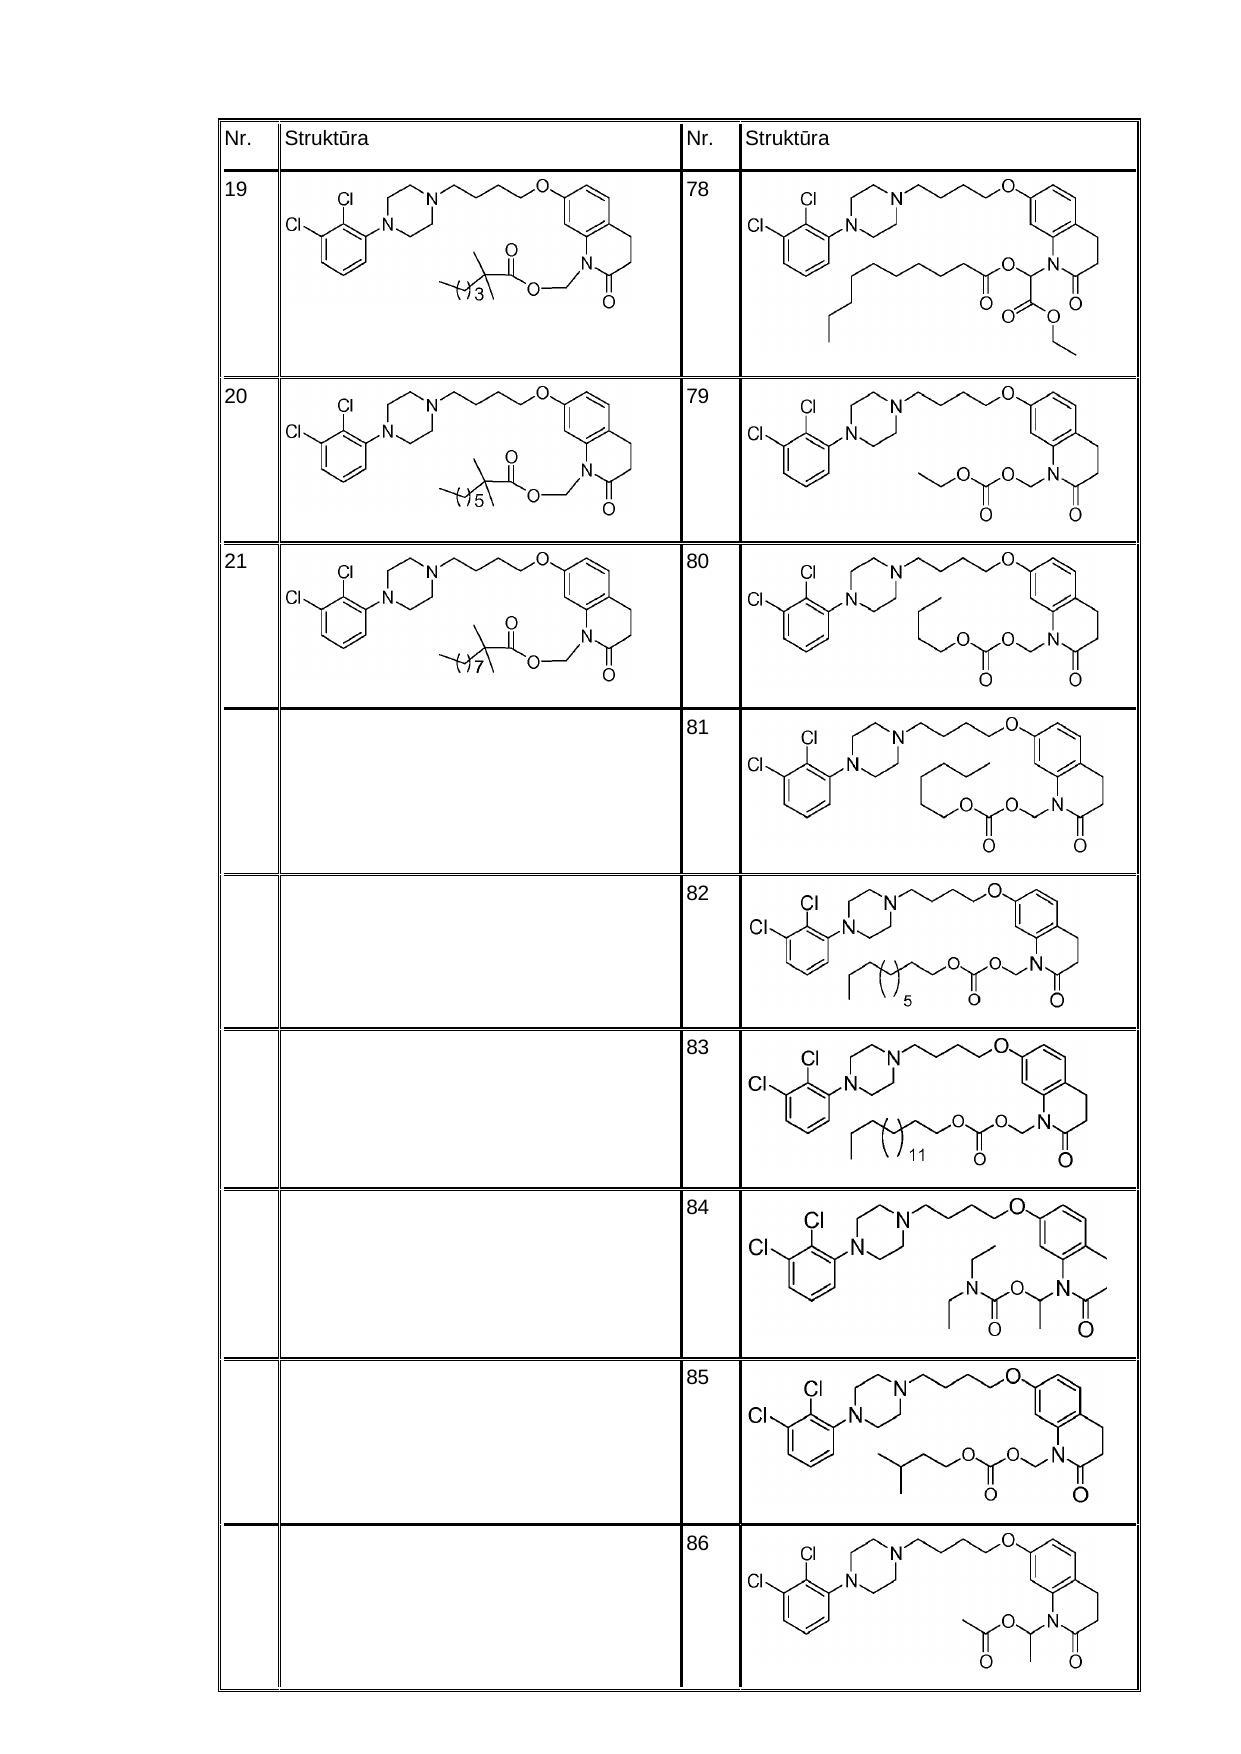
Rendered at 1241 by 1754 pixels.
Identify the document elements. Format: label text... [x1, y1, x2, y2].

table_cell 83 [683, 1031, 739, 1187]
table_header Nr. [221, 122, 280, 169]
table_cell 85 [683, 1361, 739, 1523]
table_cell [219, 1523, 280, 1689]
table_cell [221, 1027, 278, 1187]
table_cell [281, 545, 680, 707]
table_cell 79 [683, 379, 739, 541]
table_cell [281, 1031, 680, 1187]
table_cell [742, 707, 1137, 873]
table_cell [742, 169, 1137, 376]
table_cell [281, 172, 680, 376]
table_header Struktūra [740, 122, 1137, 169]
table_cell [281, 1361, 680, 1523]
table_header Nr. [681, 122, 740, 169]
table_cell 20 [219, 376, 280, 541]
table_cell [740, 376, 1139, 541]
table_cell [742, 1187, 1138, 1357]
table_cell [740, 873, 1139, 1027]
table_cell [281, 710, 680, 873]
table_cell [742, 541, 1138, 707]
table_cell [221, 707, 278, 873]
table_cell 19 [221, 169, 278, 376]
table_cell [281, 1191, 680, 1357]
table_cell [219, 873, 280, 1027]
table_cell [221, 1357, 278, 1523]
table_cell [280, 1526, 681, 1689]
table_cell 21 [221, 541, 278, 707]
table_cell 80 [683, 545, 739, 707]
table_header Struktūra [280, 122, 681, 169]
table_cell [221, 1187, 278, 1357]
table_cell [742, 1357, 1138, 1523]
table_cell 81 [683, 710, 739, 873]
table_cell 82 [683, 876, 739, 1027]
table_cell 86 [681, 1526, 740, 1689]
table_cell [281, 379, 680, 541]
table_cell 78 [683, 172, 739, 376]
table_cell [740, 1523, 1139, 1689]
table_cell [281, 876, 680, 1027]
table_cell [742, 1027, 1138, 1187]
table_cell 84 [683, 1191, 739, 1357]
